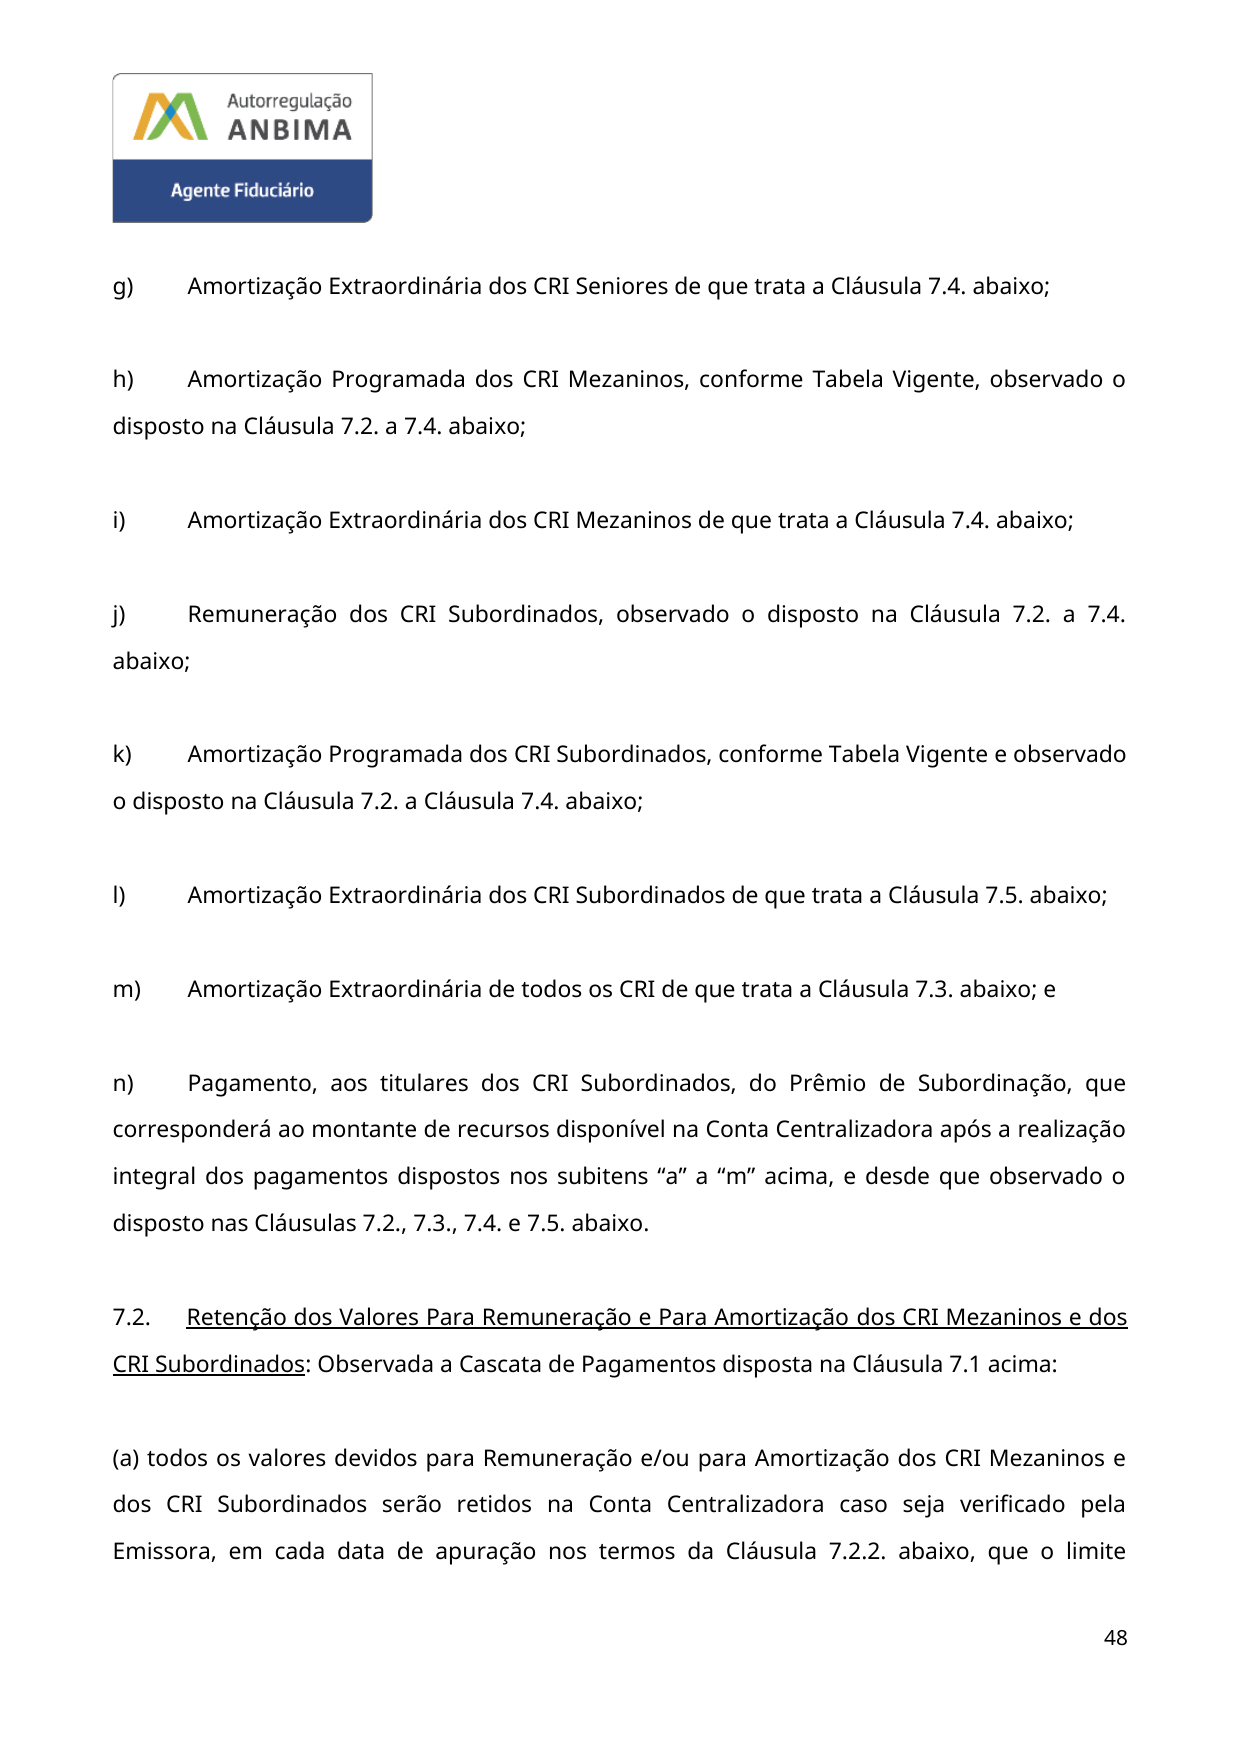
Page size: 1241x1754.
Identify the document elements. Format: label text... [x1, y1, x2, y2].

list Remuneração dos CRI Subordinados, observado o disposto na Cláusula 7.2. a 7.4. abaixo; [112, 598, 1128, 676]
list Pagamento, aos titulares dos CRI Subordinados, do Prêmio de Subordinação, que corresponderá ao montante de recursos disponível na Conta Centralizadora após a realização integral dos pagamentos dispostos nos subitens “a” a “m” acima, e desde que observado o disposto nas Cláusulas 7.2., 7.3., 7.4. e 7.5. abaixo. [112, 1067, 1128, 1238]
list Amortização Programada dos CRI Mezaninos, conforme Tabela Vigente, observado o disposto na Cláusula 7.2. a 7.4. abaixo; [112, 363, 1128, 442]
picture [112, 73, 373, 223]
text 7.2. Retenção dos Valores Para Remuneração e Para Amortização dos CRI Mezaninos e dos CRI Subordinados: Observada a Cascata de Pagamentos disposta na Cláusula 7.1 acima: [112, 1301, 1128, 1379]
list Amortização Extraordinária dos CRI Seniores de que trata a Cláusula 7.4. abaixo; [112, 270, 1128, 301]
list Amortização Extraordinária dos CRI Mezaninos de que trata a Cláusula 7.4. abaixo; [112, 504, 1128, 535]
list Amortização Extraordinária de todos os CRI de que trata a Cláusula 7.3. abaixo; e [112, 973, 1128, 1004]
list Amortização Programada dos CRI Subordinados, conforme Tabela Vigente e observado o disposto na Cláusula 7.2. a Cláusula 7.4. abaixo; [112, 738, 1128, 817]
list Amortização Extraordinária dos CRI Subordinados de que trata a Cláusula 7.5. abaixo; [112, 879, 1128, 910]
